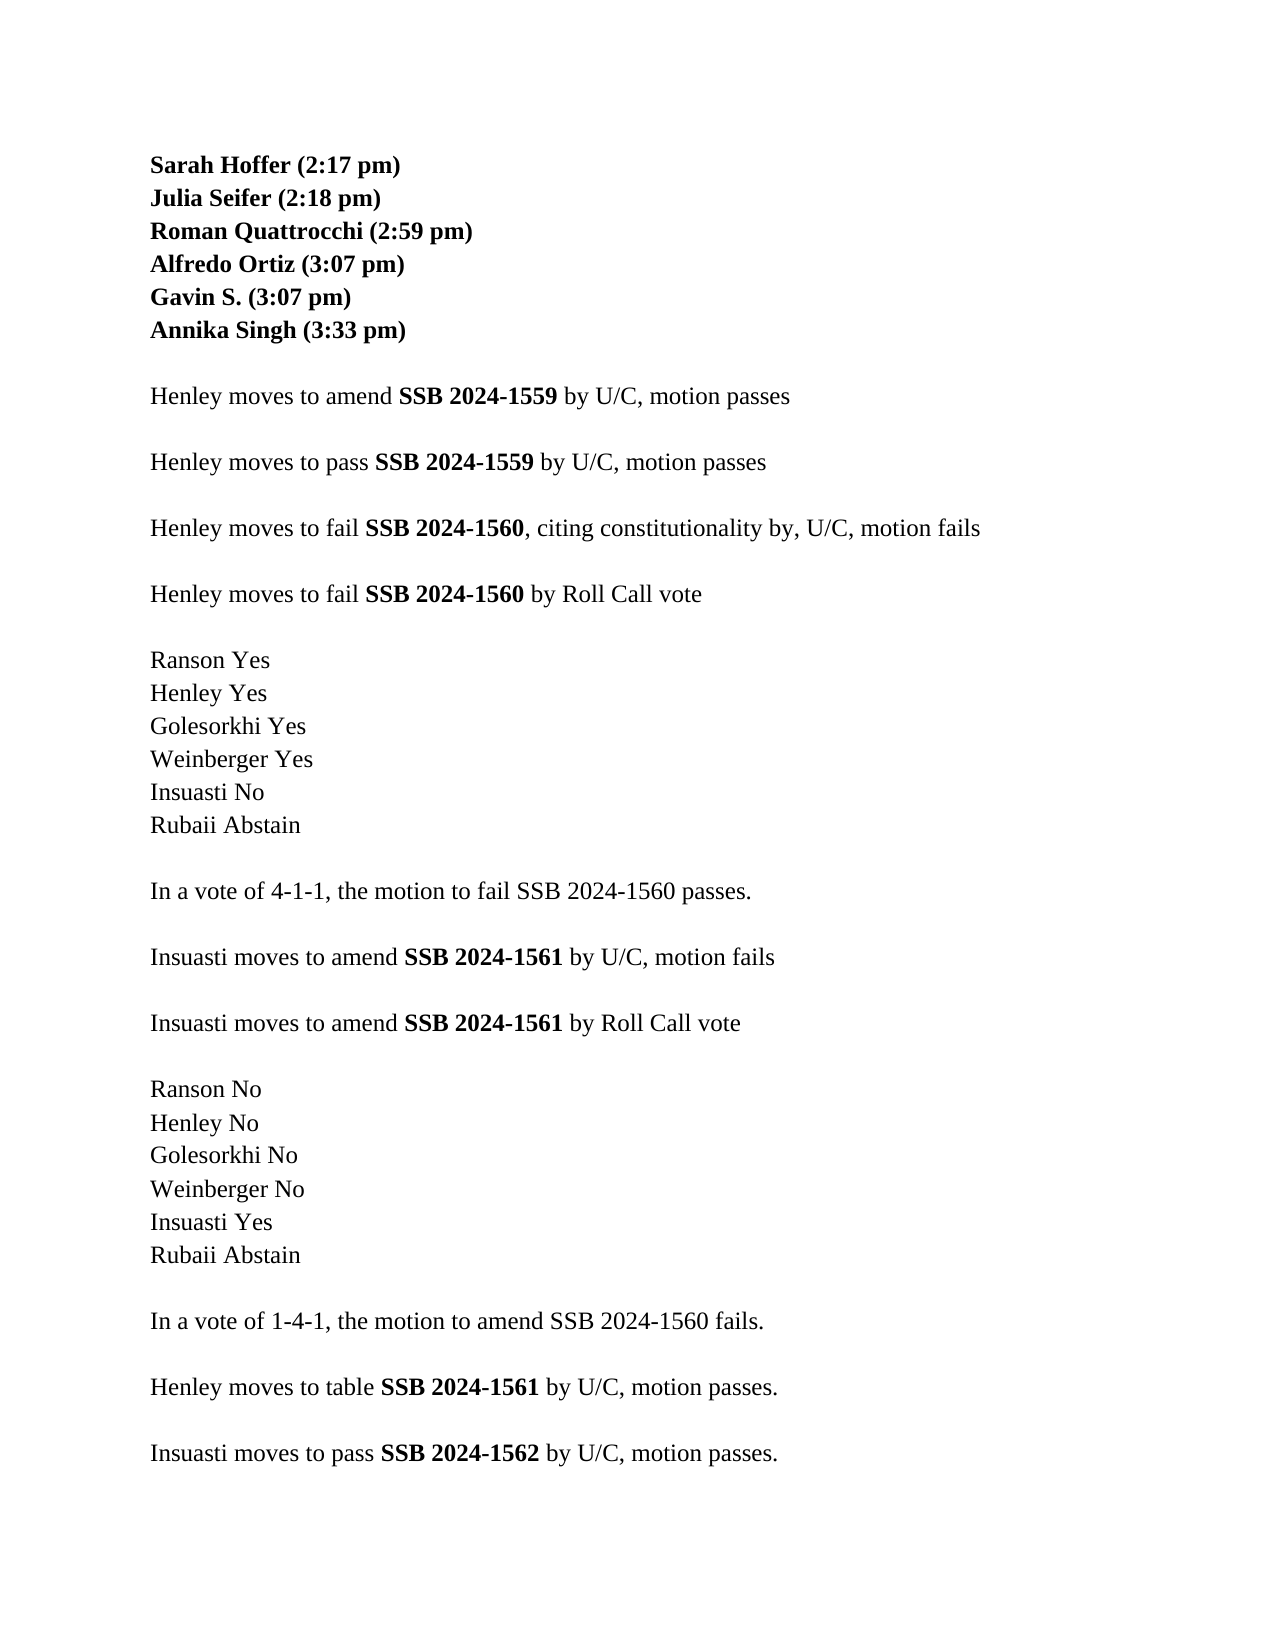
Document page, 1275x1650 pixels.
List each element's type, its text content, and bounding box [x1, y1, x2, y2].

text Henley moves to pass SSB 2024-1559 by U/C, motion passes [150, 447, 1125, 476]
text Golesorkhi No [150, 1141, 1125, 1169]
text Rubaii Abstain [150, 1240, 1125, 1268]
text Golesorkhi Yes [150, 711, 1125, 740]
text Gavin S. (3:07 pm) [150, 282, 1125, 311]
text Insuasti moves to pass SSB 2024-1562 by U/C, motion passes. [150, 1438, 1125, 1467]
text Henley moves to fail SSB 2024-1560 by Roll Call vote [150, 579, 1125, 608]
text In a vote of 1-4-1, the motion to amend SSB 2024-1560 fails. [150, 1306, 1125, 1334]
text Annika Singh (3:33 pm) [150, 315, 1125, 344]
text Henley moves to table SSB 2024-1561 by U/C, motion passes. [150, 1372, 1125, 1401]
text Sarah Hoffer (2:17 pm) [150, 150, 1125, 179]
text Rubaii Abstain [150, 810, 1125, 839]
text Weinberger No [150, 1174, 1125, 1202]
text In a vote of 4-1-1, the motion to fail SSB 2024-1560 passes. [150, 876, 1125, 905]
text Alfredo Ortiz (3:07 pm) [150, 249, 1125, 278]
text Weinberger Yes [150, 744, 1125, 773]
text Henley Yes [150, 678, 1125, 707]
text Insuasti moves to amend SSB 2024-1561 by Roll Call vote [150, 1008, 1125, 1037]
text Henley moves to fail SSB 2024-1560, citing constitutionality by, U/C, motion fails [150, 513, 1125, 542]
text Henley moves to amend SSB 2024-1559 by U/C, motion passes [150, 381, 1125, 410]
text Roman Quattrocchi (2:59 pm) [150, 216, 1125, 245]
text Insuasti moves to amend SSB 2024-1561 by U/C, motion fails [150, 942, 1125, 971]
text Ranson Yes [150, 645, 1125, 674]
text Henley No [150, 1108, 1125, 1136]
text Julia Seifer (2:18 pm) [150, 183, 1125, 212]
text Insuasti Yes [150, 1207, 1125, 1235]
text Ranson No [150, 1074, 1125, 1103]
text Insuasti No [150, 777, 1125, 806]
